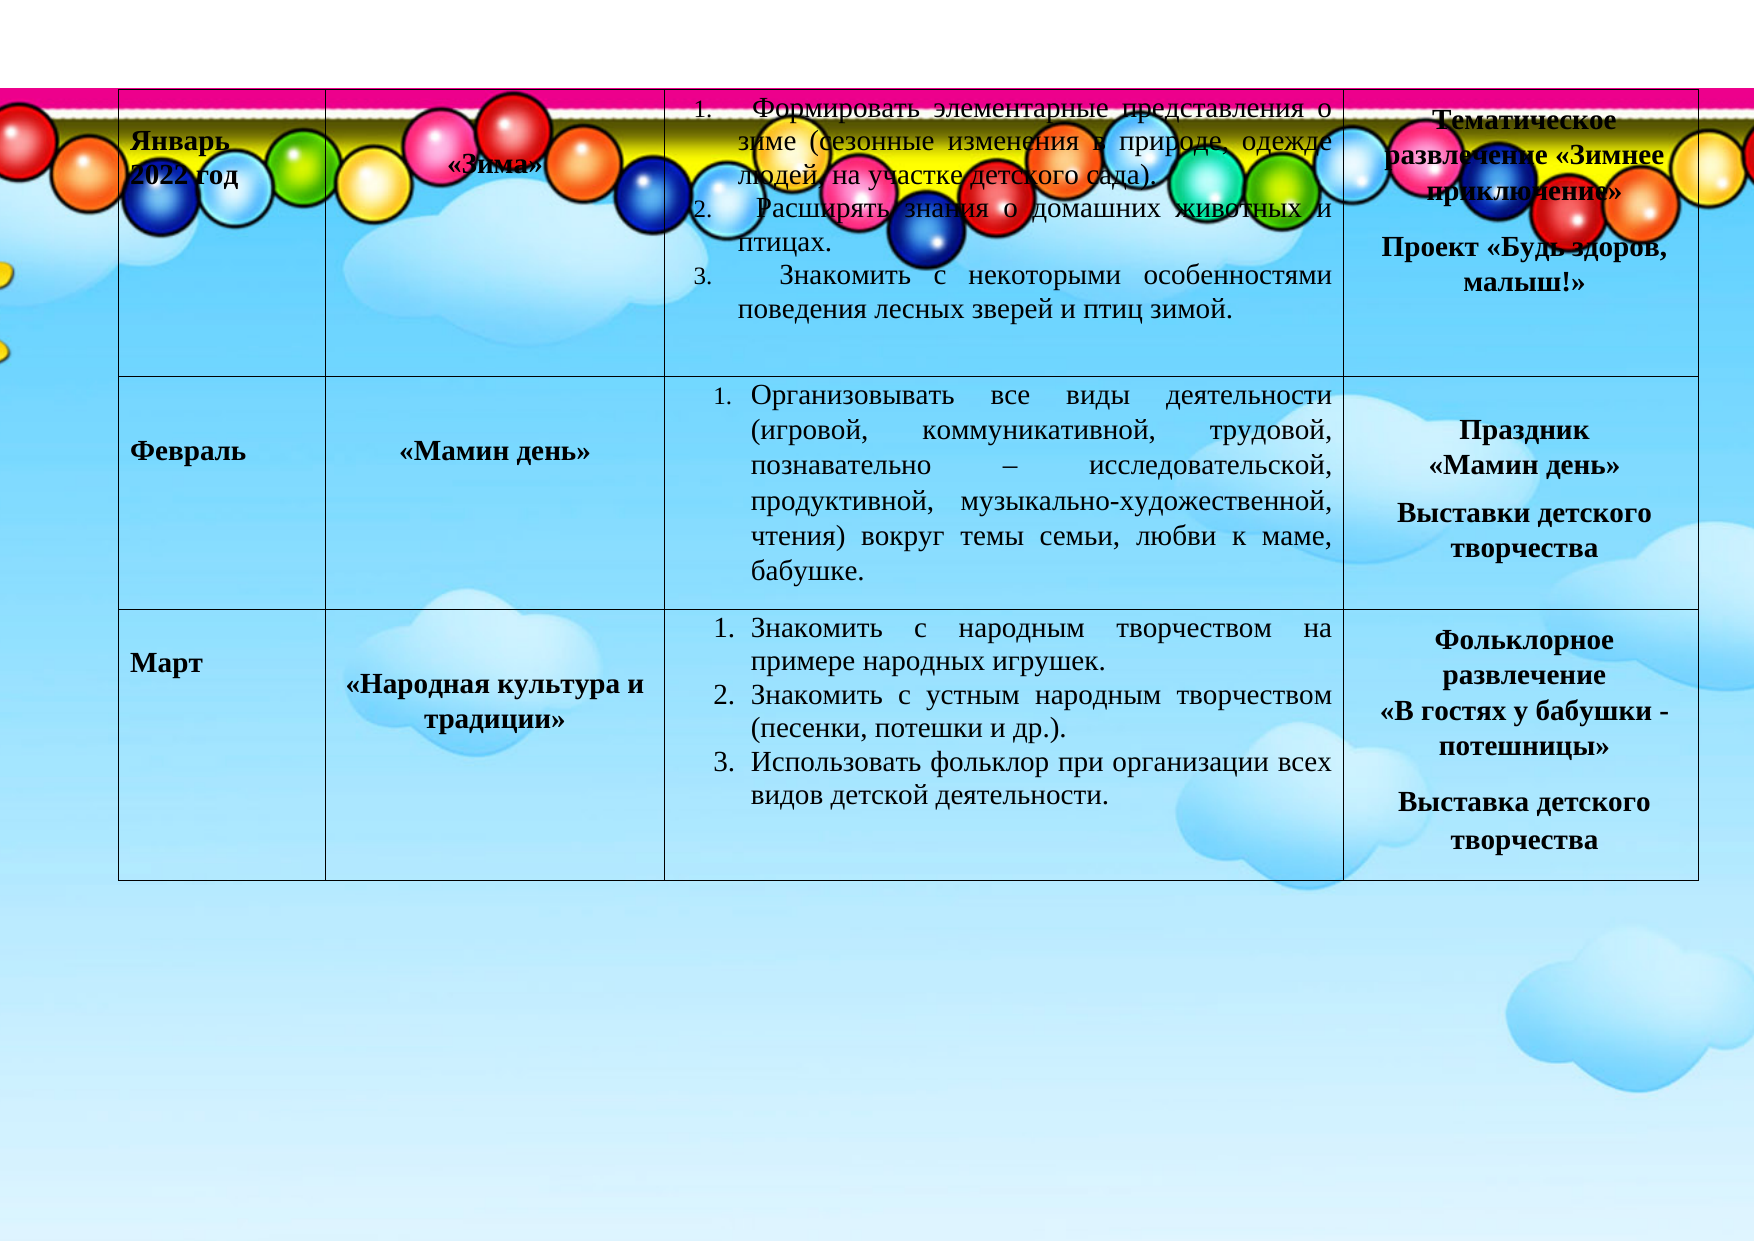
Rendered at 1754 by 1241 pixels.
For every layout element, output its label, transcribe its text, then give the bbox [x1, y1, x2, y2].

table_cell Март [119, 610, 325, 880]
table_cell Фольклорное развлечение «В гостях у бабушки - потешницы» Выставка детского творчества [1344, 610, 1698, 880]
table_cell «Народная культура и традиции» [326, 610, 664, 880]
table_cell Праздник «Мамин день» Выставки детского творчества [1344, 377, 1698, 609]
table_cell Тематическое развлечение «Зимнее приключение» Проект «Будь здоров, малыш!» [1344, 90, 1698, 376]
table_cell Февраль [119, 377, 325, 609]
table_cell «Мамин день» [326, 377, 664, 609]
table_cell Формировать элементарные представления о зиме (сезонные изменения в природе, одежде людей, на участке детского сада). Расширять знания о домашних животных и птицах. Знакомить с некоторыми особенностями поведения лесных зверей и птиц зимой. [665, 90, 1343, 376]
table_cell «Зима» [326, 90, 664, 376]
table_cell Организовывать все виды деятельности (игровой, коммуникативной, трудовой, познавательно – исследовательской, продуктивной, музыкально-художественной, чтения) вокруг темы семьи, любви к маме, бабушке. [665, 377, 1343, 609]
picture [0, 88, 1754, 1241]
table_cell Январь 2022 год [119, 90, 325, 376]
table_cell Знакомить с народным творчеством на примере народных игрушек. Знакомить с устным народным творчеством (песенки, потешки и др.). Использовать фольклор при организации всех видов детской деятельности. [665, 610, 1343, 880]
